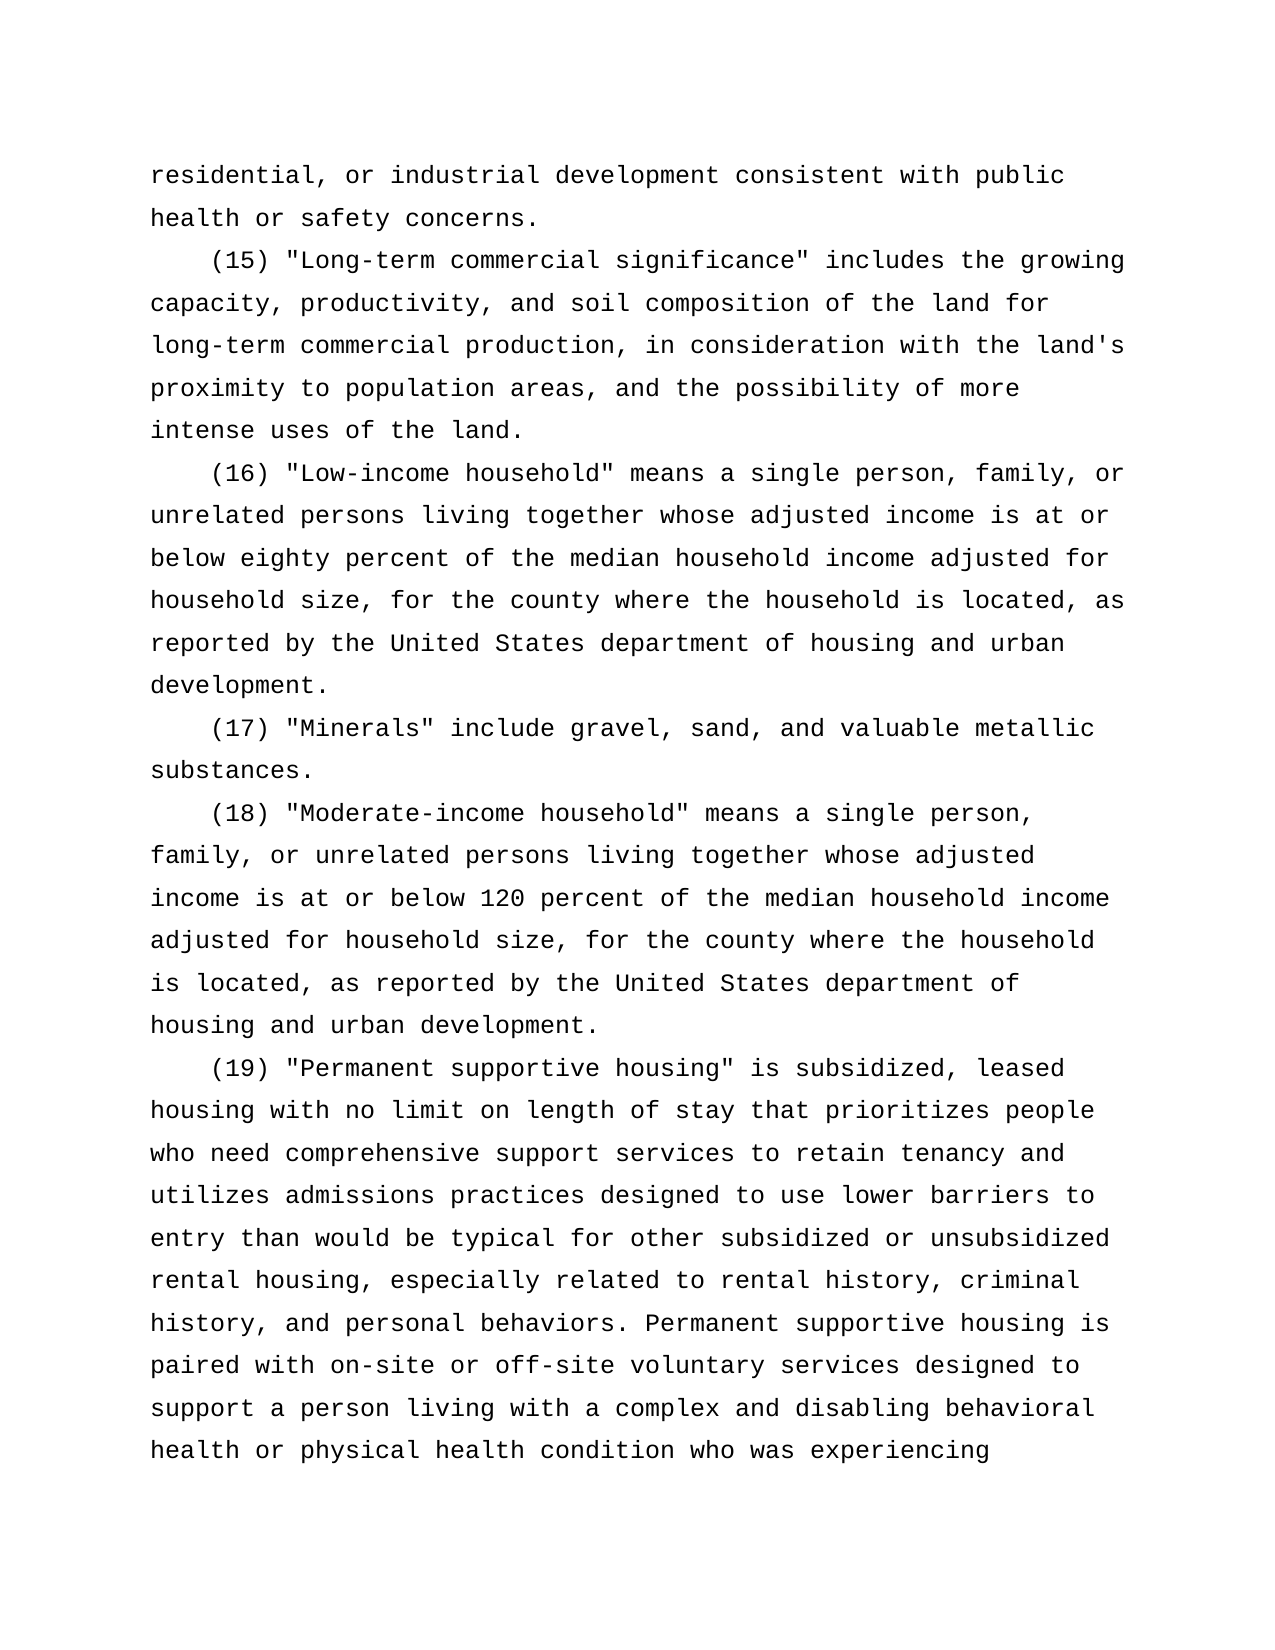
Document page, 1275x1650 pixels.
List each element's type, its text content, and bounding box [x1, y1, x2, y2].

text (18) "Moderate-income household" means a single person, family, or unrelated persons living together whose adjusted income is at or below 120 percent of the median household income adjusted for household size, for the county where the household is located, as reported by the United States department of housing and urban development. [150, 787, 1125, 1042]
text (17) "Minerals" include gravel, sand, and valuable metallic substances. [150, 702, 1125, 787]
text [150, 1042, 1125, 1467]
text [150, 150, 1125, 235]
text (15) "Long-term commercial significance" includes the growing capacity, productivity, and soil composition of the land for long-term commercial production, in consideration with the land's proximity to population areas, and the possibility of more intense uses of the land. [150, 235, 1125, 447]
text (16) "Low-income household" means a single person, family, or unrelated persons living together whose adjusted income is at or below eighty percent of the median household income adjusted for household size, for the county where the household is located, as reported by the United States department of housing and urban development. [150, 447, 1125, 702]
